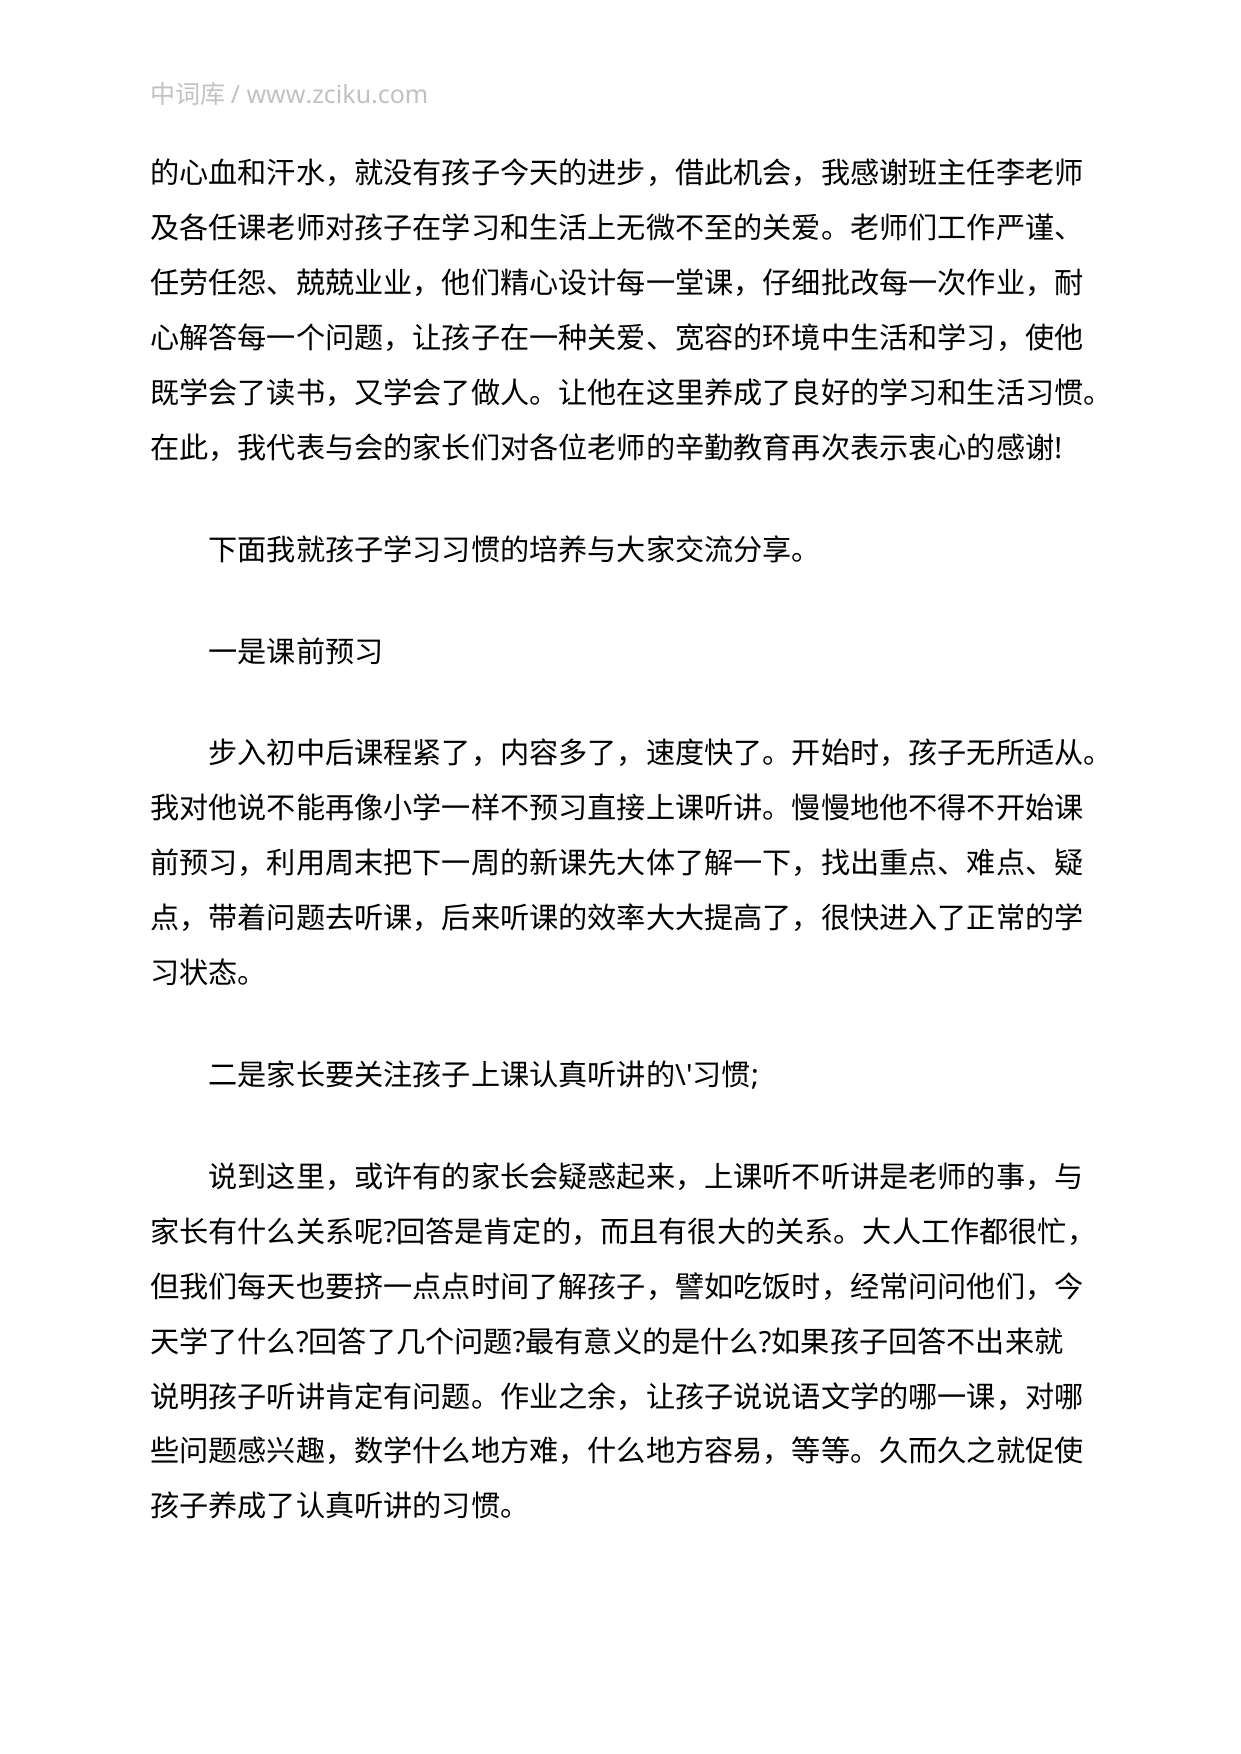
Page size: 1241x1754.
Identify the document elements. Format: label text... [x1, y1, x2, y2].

text 二是家长要关注孩子上课认真听讲的\'习惯; [150, 1051, 1090, 1094]
text 说到这里，或许有的家长会疑惑起来，上课听不听讲是老师的事，与家长有什么关系呢?回答是肯定的，而且有很大的关系。大人工作都很忙，但我们每天也要挤一点点时间了解孩子，譬如吃饭时，经常问问他们，今天学了什么?回答了几个问题?最有意义的是什么?如果孩子回答不出来就说明孩子听讲肯定有问题。作业之余，让孩子说说语文学的哪一课，对哪些问题感兴趣，数学什么地方难，什么地方容易，等等。久而久之就促使孩子养成了认真听讲的习惯。 [150, 1153, 1090, 1525]
text 下面我就孩子学习习惯的培养与大家交流分享。 [150, 526, 1090, 569]
text 步入初中后课程紧了，内容多了，速度快了。开始时，孩子无所适从。我对他说不能再像小学一样不预习直接上课听讲。慢慢地他不得不开始课前预习，利用周末把下一周的新课先大体了解一下，找出重点、难点、疑点，带着问题去听课，后来听课的效率大大提高了，很快进入了正常的学习状态。 [150, 730, 1090, 992]
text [150, 150, 1090, 467]
text 一是课前预习 [150, 628, 1090, 671]
